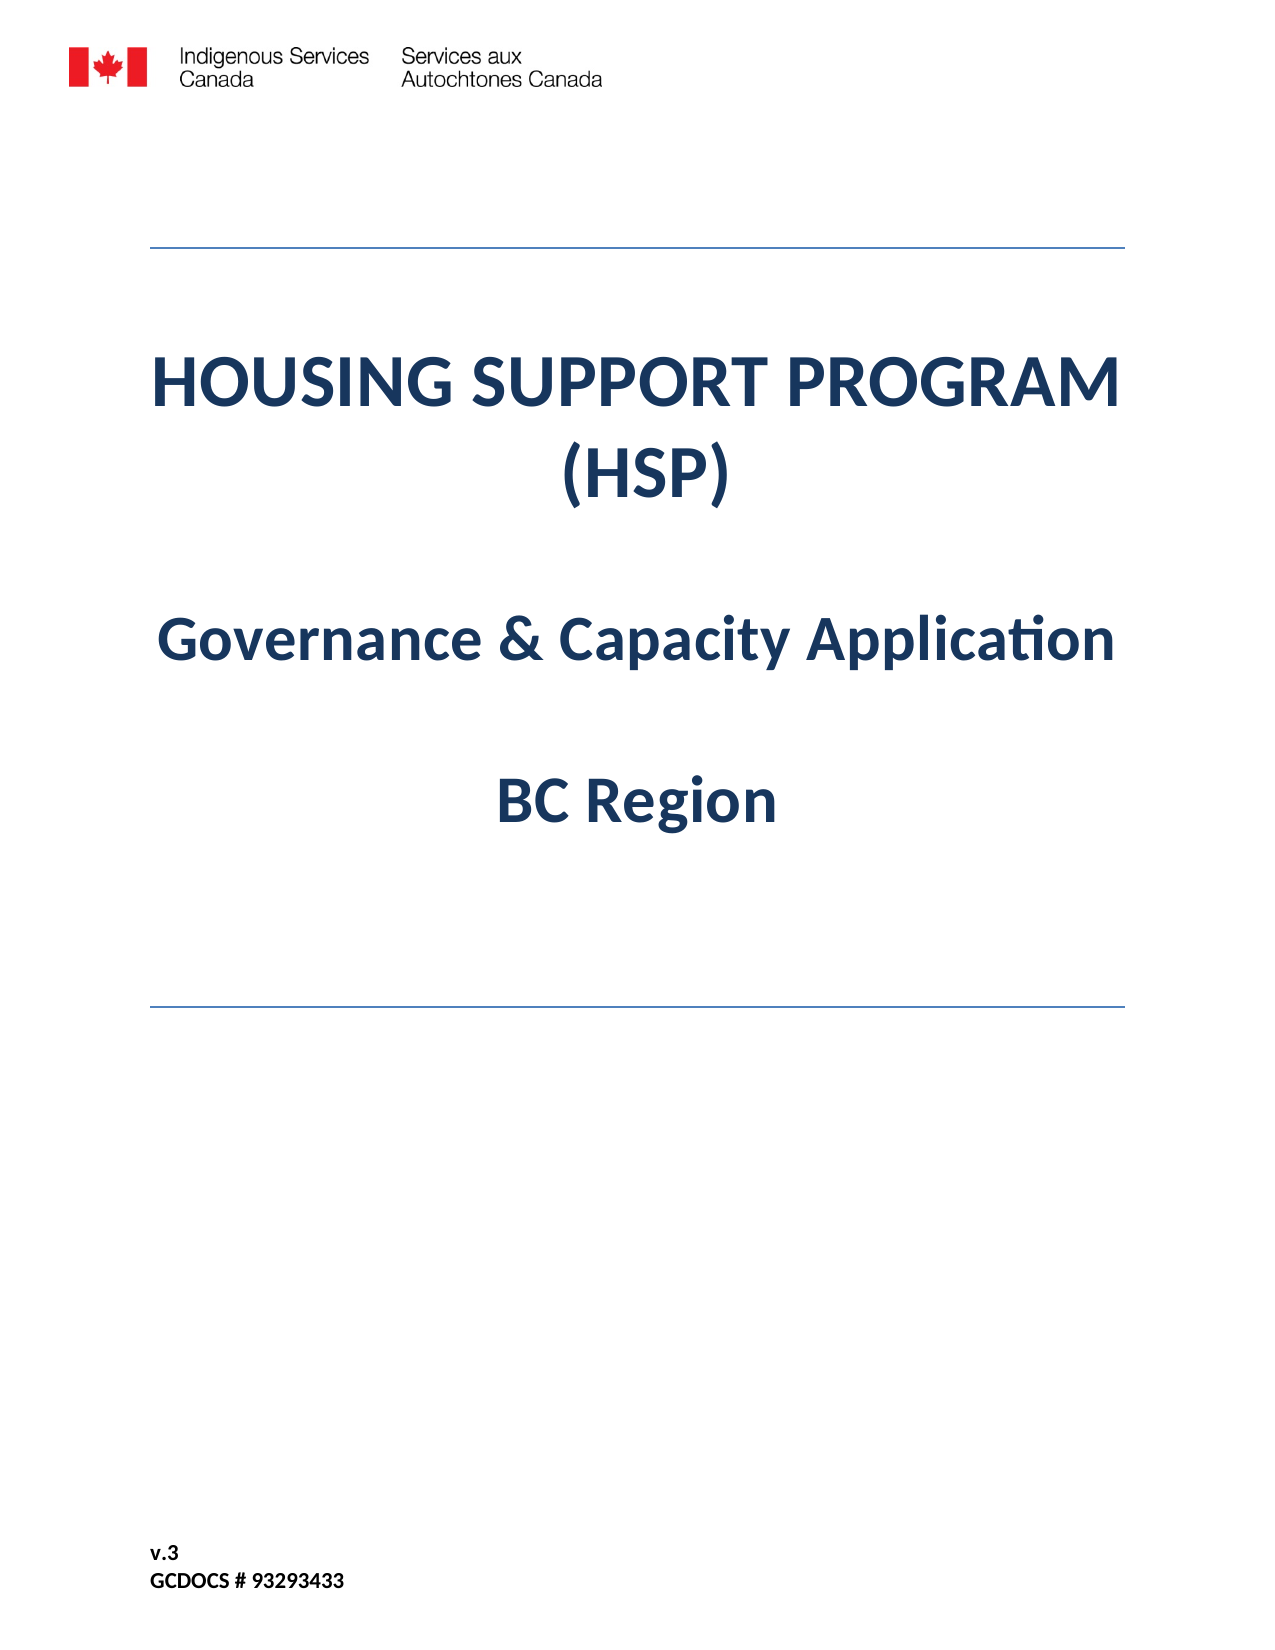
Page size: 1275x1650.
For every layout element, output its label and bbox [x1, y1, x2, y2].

picture [69, 47, 602, 87]
